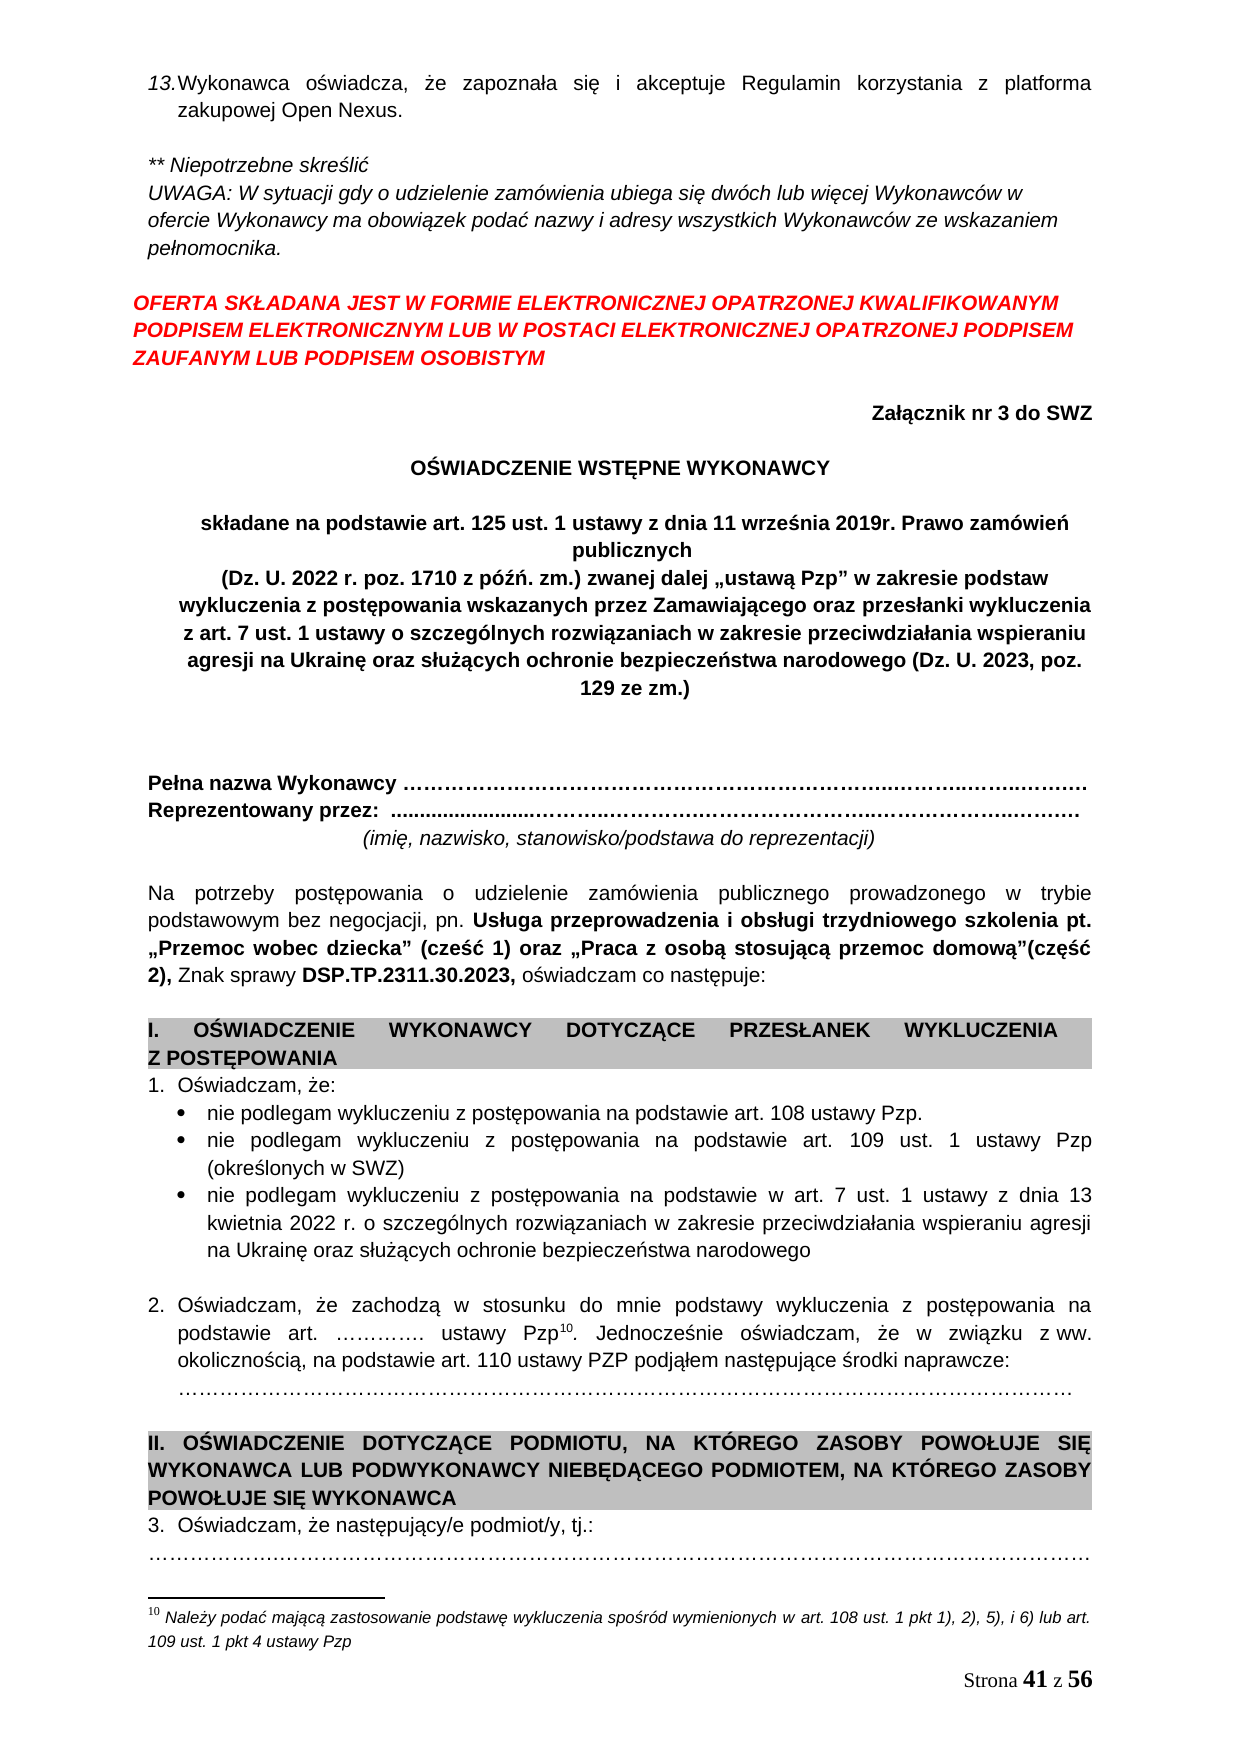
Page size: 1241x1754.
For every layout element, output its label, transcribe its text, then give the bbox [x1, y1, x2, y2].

list nie podlegam wykluczeniu z postępowania na podstawie art. 109 ust. 1 ustawy Pzp (określonych w SWZ) [177, 1128, 1092, 1179]
text Pełna nazwa Wykonawcy ……………………………………………………………..………..……..…….… [148, 770, 1092, 794]
list Wykonawca oświadcza, że zapoznała się i akceptuje Regulamin korzystania z platforma zakupowej Open Nexus. [148, 70, 1092, 122]
text OŚWIADCZENIE WSTĘPNE WYKONAWCY [148, 455, 1092, 479]
list nie podlegam wykluczeniu z postępowania na podstawie art. 108 ustawy Pzp. [177, 1100, 1092, 1124]
text ………………………………………………………………………………………………………………… [177, 1376, 1092, 1400]
text II. OŚWIADCZENIE DOTYCZĄCE PODMIOTU, NA KTÓREGO ZASOBY POWOŁUJE SIĘ WYKONAWCA LUB PODWYKONAWCY NIEBĘDĄCEGO PODMIOTEM, NA KTÓREGO ZASOBY POWOŁUJE SIĘ WYKONAWCA [148, 1431, 1092, 1510]
text OFERTA SKŁADANA JEST W FORMIE ELEKTRONICZNEJ OPATRZONEJ KWALIFIKOWANYM PODPISEM ELEKTRONICZNYM LUB W POSTACI ELEKTRONICZNEJ OPATRZONEJ PODPISEM ZAUFANYM LUB PODPISEM OSOBISTYM [133, 290, 1092, 369]
text ……………….……………………………………………………………………………………………………… [148, 1541, 1092, 1565]
list Oświadczam, że zachodzą w stosunku do mnie podstawy wykluczenia z postępowania na podstawie art. …………. ustawy Pzp. Jednocześnie oświadczam, że w związku z ww. okolicznością, na podstawie art. 110 ustawy PZP podjąłem następujące środki naprawcze: [148, 1293, 1092, 1372]
text składane na podstawie art. 125 ust. 1 ustawy z dnia 11 września 2019r. Prawo zamówień publicznych (Dz. U. 2022 r. poz. 1710 z późń. zm.) zwanej dalej „ustawą Pzp” w zakresie podstaw wykluczenia z postępowania wskazanych przez Zamawiającego oraz przesłanki wykluczenia z art. 7 ust. 1 ustawy o szczególnych rozwiązaniach w zakresie przeciwdziałania wspieraniu agresji na Ukrainę oraz służących ochronie bezpieczeństwa narodowego (Dz. U. 2023, poz. 129 ze zm.) [177, 510, 1092, 699]
list nie podlegam wykluczeniu z postępowania na podstawie w art. 7 ust. 1 ustawy z dnia 13 kwietnia 2022 r. o szczególnych rozwiązaniach w zakresie przeciwdziałania wspieraniu agresji na Ukrainę oraz służących ochronie bezpieczeństwa narodowego [177, 1183, 1092, 1262]
text Załącznik nr 3 do SWZ [148, 400, 1092, 424]
text UWAGA: W sytuacji gdy o udzielenie zamówienia ubiega się dwóch lub więcej Wykonawców w ofercie Wykonawcy ma obowiązek podać nazwy i adresy wszystkich Wykonawców ze wskazaniem pełnomocnika. [148, 180, 1092, 259]
list Oświadczam, że: [148, 1073, 1092, 1097]
text Na potrzeby postępowania o udzielenie zamówienia publicznego prowadzonego w trybie podstawowym bez negocjacji, pn. Usługa przeprowadzenia i obsługi trzydniowego szkolenia pt. „Przemoc wobec dziecka” (cześć 1) oraz „Praca z osobą stosującą przemoc domową”(część 2), Znak sprawy DSP.TP.2311.30.2023, oświadczam co następuje: [148, 880, 1092, 987]
text I. OŚWIADCZENIE WYKONAWCY DOTYCZĄCE PRZESŁANEK WYKLUCZENIA Z POSTĘPOWANIA [148, 1018, 1092, 1069]
text (imię, nazwisko, stanowisko/podstawa do reprezentacji) [148, 825, 1092, 849]
text ** Niepotrzebne skreślić [148, 153, 1092, 177]
text Reprezentowany przez: .........................………..………….……………………..………………..…….… [148, 798, 1092, 822]
list Oświadczam, że następujący/e podmiot/y, tj.: [148, 1513, 1092, 1537]
